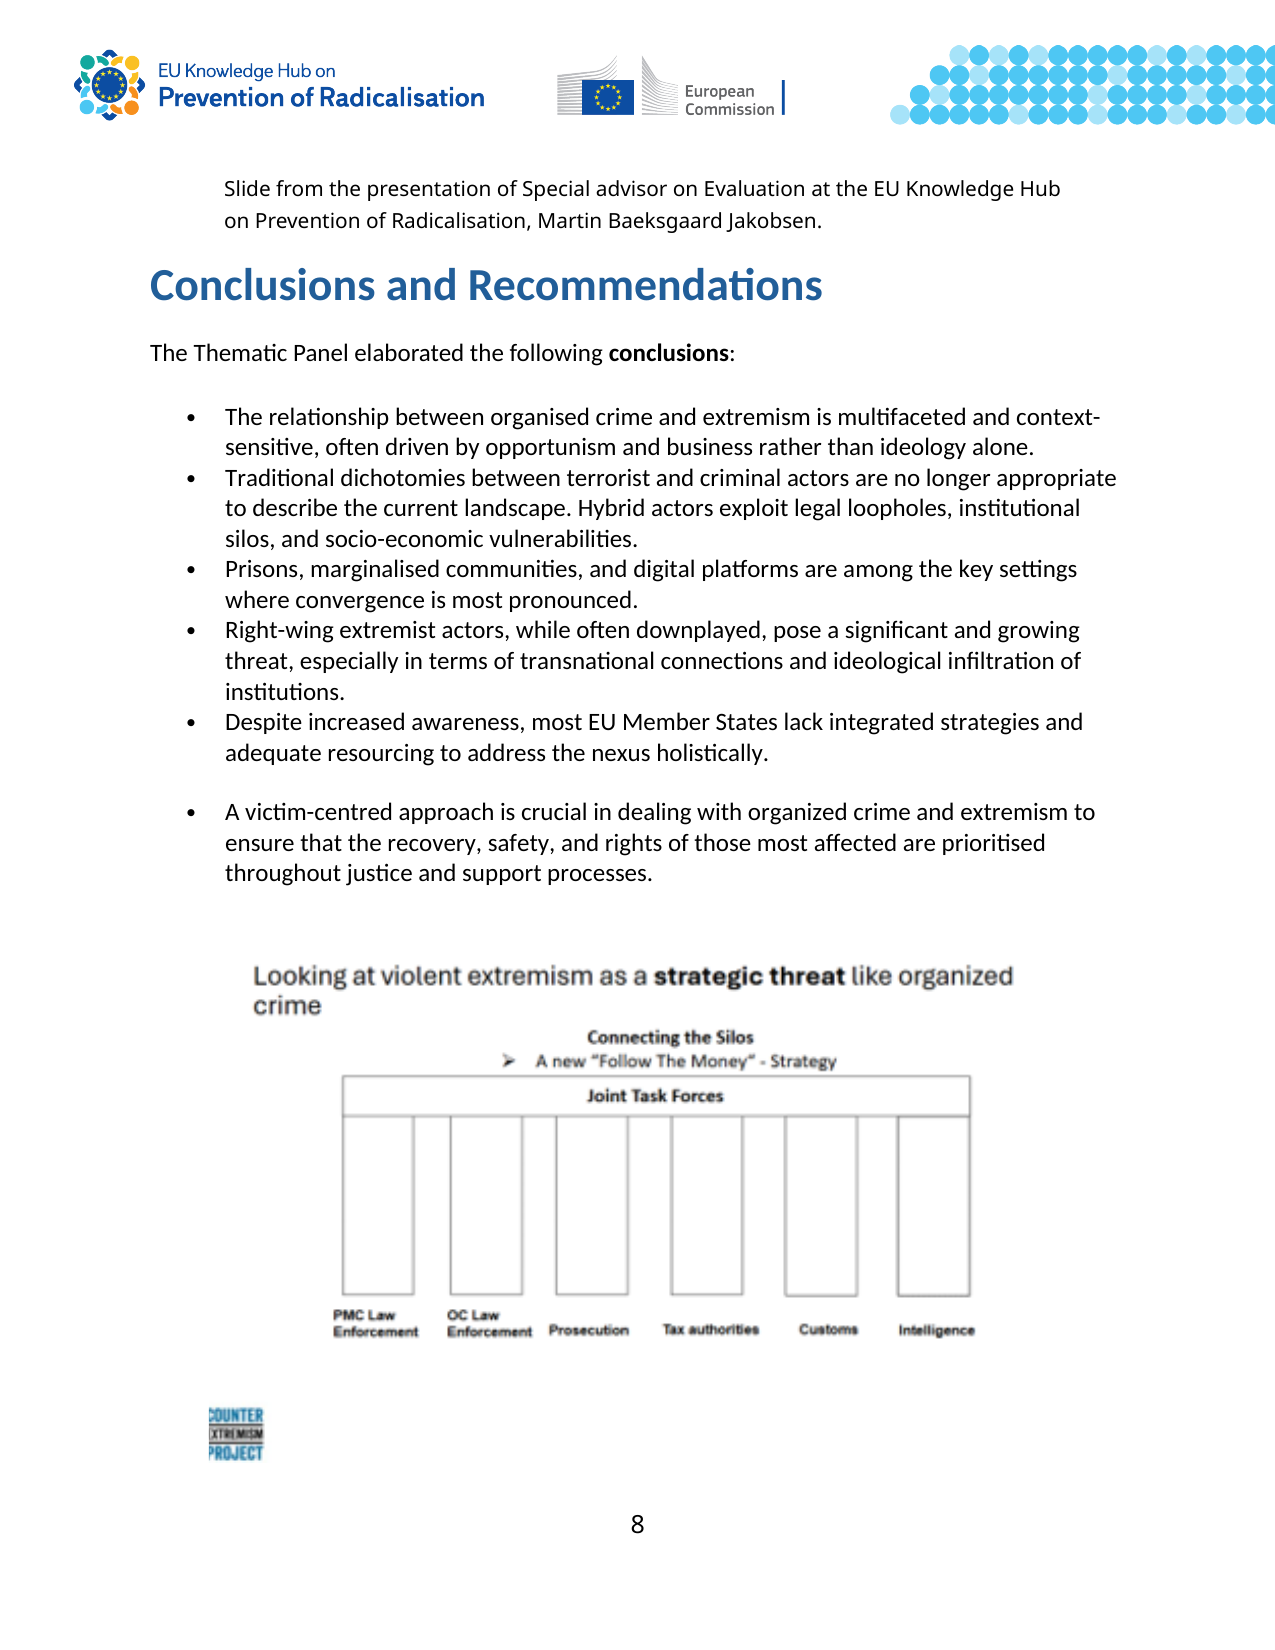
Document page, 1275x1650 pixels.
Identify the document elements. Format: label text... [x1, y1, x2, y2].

text Conclusions and Recommendations [150, 256, 1125, 312]
list Prisons, marginalised communities, and digital platforms are among the key settings where convergence is most pronounced. [187, 612, 1125, 673]
list Traditional dichotomies between terrorist and criminal actors are no longer appropriate to describe the current landscape. Hybrid actors exploit legal loopholes, institutional silos, and socio-economic vulnerabilities. [187, 491, 1125, 583]
list A victim-centred approach is crucial in dealing with organized crime and extremism to ensure that the recovery, safety, and rights of those most affected are prioritised throughout justice and support processes. [187, 913, 1125, 1005]
list Right-wing extremist actors, while often downplayed, pose a significant and growing threat, especially in terms of transnational connections and ideological infiltration of institutions. [187, 702, 1125, 794]
picture [41, 45, 1275, 125]
text Slide from the presentation of Special advisor on Evaluation at the EU Knowledge Hub on Prevention of Radicalisation, Martin Baeksgaard Jakobsen. [224, 174, 1066, 235]
text The Thematic Panel elaborated the following conclusions: [150, 337, 1125, 367]
list The relationship between organised crime and extremism is multifaceted and context-sensitive, often driven by opportunism and business rather than ideology alone. [187, 401, 1125, 462]
list Despite increased awareness, most EU Member States lack integrated strategies and adequate resourcing to address the nexus holistically. [187, 823, 1125, 884]
